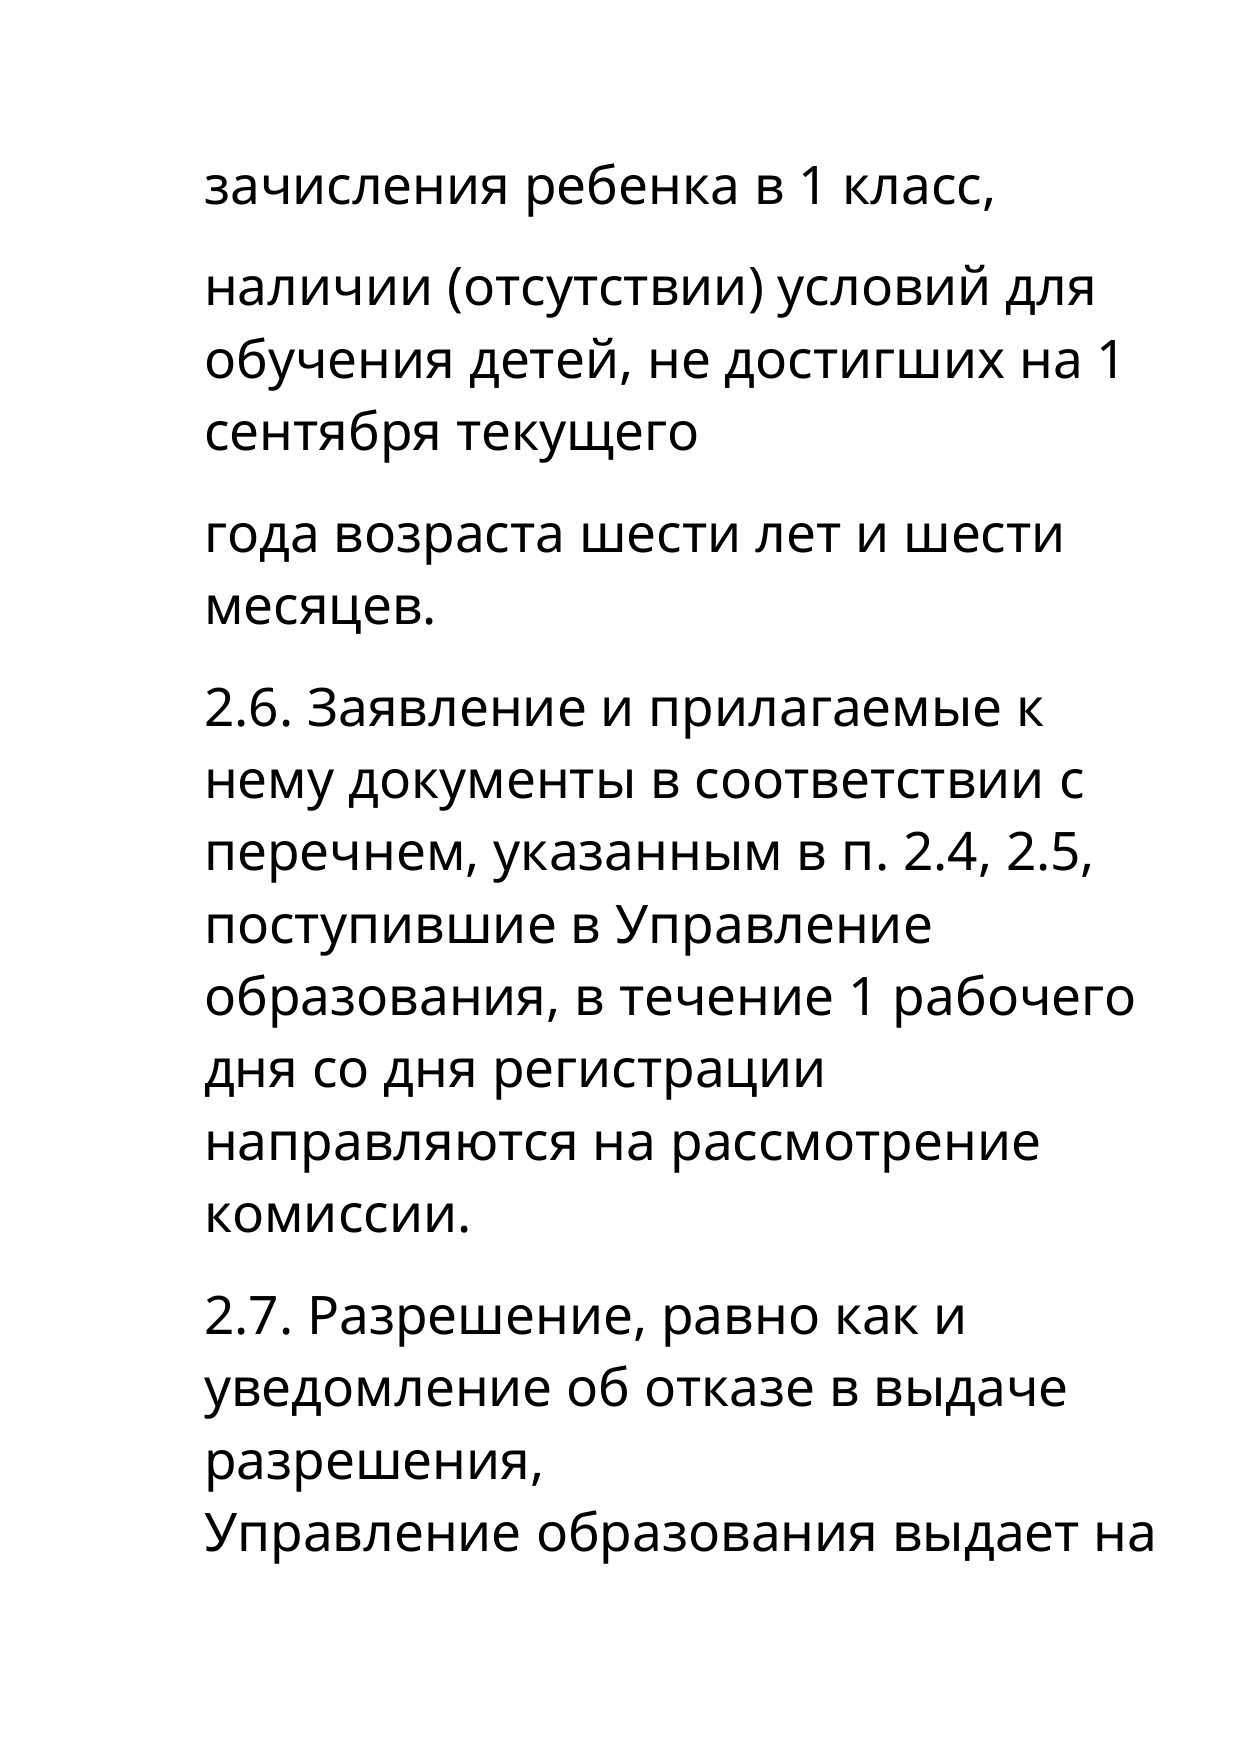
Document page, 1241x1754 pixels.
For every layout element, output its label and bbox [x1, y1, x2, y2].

table_header [177, 118, 1205, 1567]
